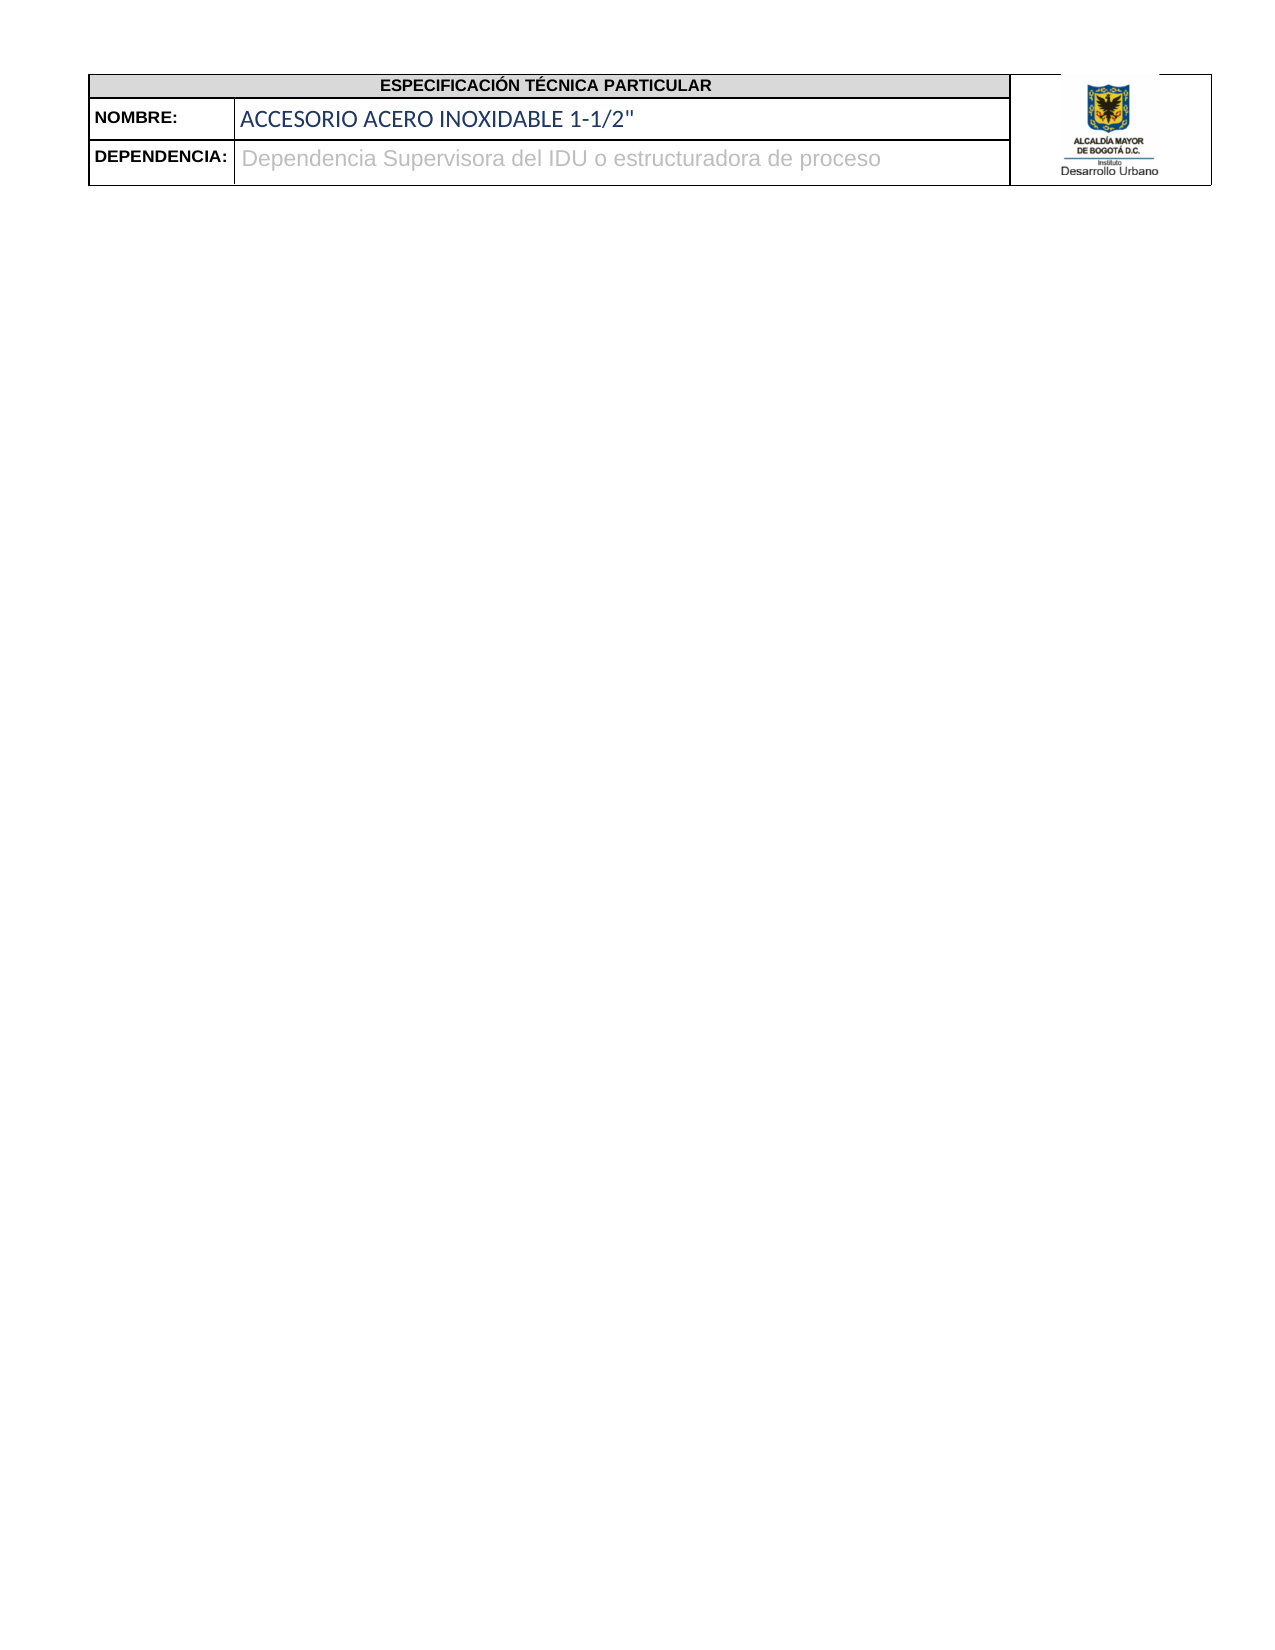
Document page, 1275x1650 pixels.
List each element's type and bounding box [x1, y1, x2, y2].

picture [1060, 74, 1160, 185]
